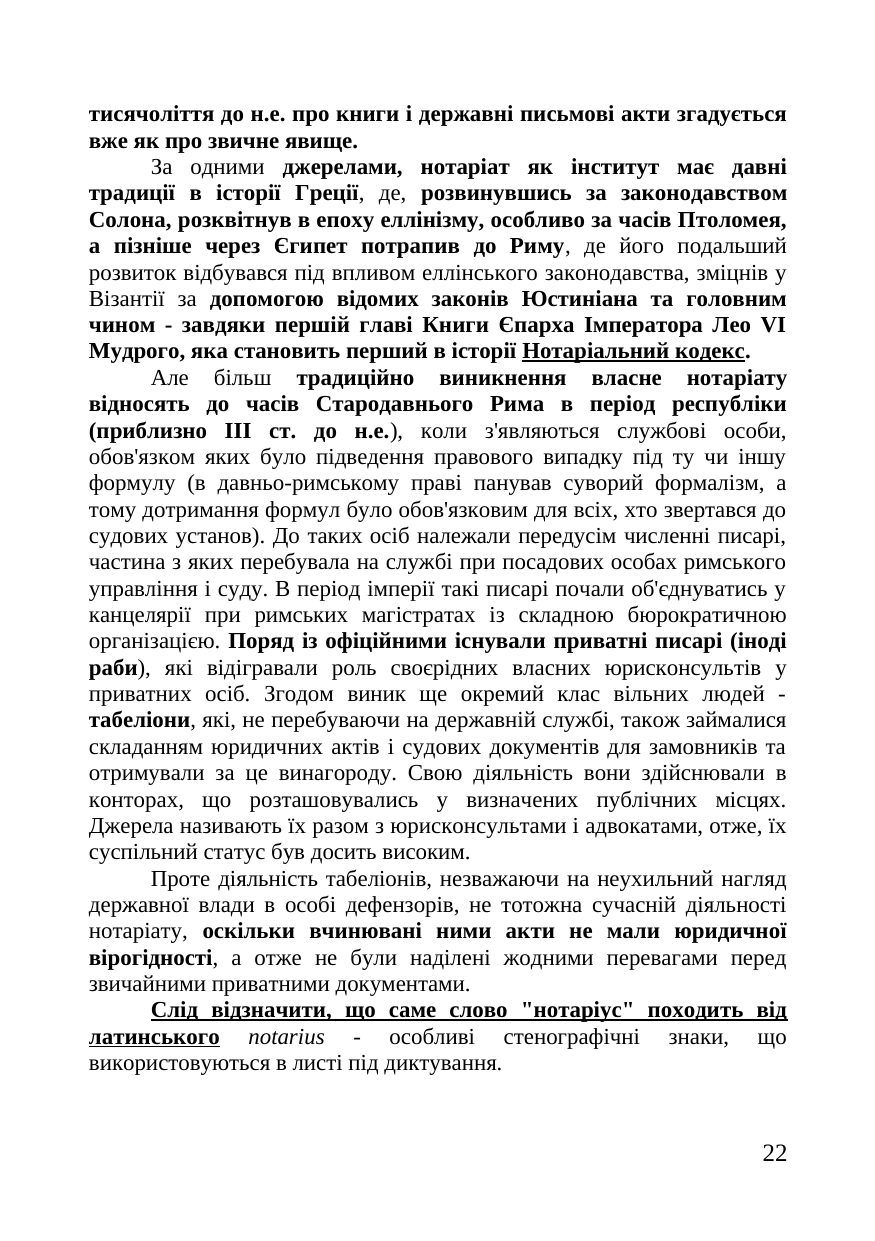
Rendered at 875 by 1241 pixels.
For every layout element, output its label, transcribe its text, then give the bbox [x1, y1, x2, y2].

text Слід відзначити, що саме слово "нотаріус" походить від латинського notarius - особливі стенографічні знаки, що використовуються в листі під диктування. [89, 996, 787, 1076]
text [89, 100, 787, 153]
text За одними джерелами, нотаріат як інститут має давні традиції в історії Греції, де, розвинувшись за законодавством Солона, розквітнув в епоху еллінізму, особливо за часів Птоломея, а пізніше через Єгипет потрапив до Риму, де його подальший розвиток відбувався під впливом еллінського законодавства, зміцнів у Візантії за допомогою відомих законів Юстиніана та головним чином - завдяки першій главі Книги Єпарха Імператора Лео VI Мудрого, яка становить перший в історії Нотаріальний кодекс. [89, 153, 787, 364]
text Але більш традиційно виникнення власне нотаріату відносять до часів Стародавнього Рима в період республіки (приблизно III ст. до н.е.), коли з'являються службові особи, обов'язком яких було підведення правового випадку під ту чи іншу формулу (в давньо-римському праві панував суворий формалізм, а тому дотримання формул було обов'язковим для всіх, хто звертався до судових установ). До таких осіб належали передусім численні писарі, частина з яких перебувала на службі при посадових особах римського управління і суду. В період імперії такі писарі почали об'єднуватись у канцелярії при римських магістратах із складною бюрократичною організацією. Поряд із офіційними існували приватні писарі (іноді раби), які відігравали роль своєрідних власних юрисконсультів у приватних осіб. Згодом виник ще окремий клас вільних людей - табеліони, які, не перебуваючи на державній службі, також займалися складанням юридичних актів і судових документів для замовників та отримували за це винагороду. Свою діяльність вони здійснювали в конторах, що розташовувались у визначених публічних місцях. Джерела називають їх разом з юрисконсультами і адвокатами, отже, їх суспільний статус був досить високим. [89, 364, 787, 865]
text Проте діяльність табеліонів, незважаючи на неухильний нагляд державної влади в особі дефензорів, не тотожна сучасній діяльності нотаріату, оскільки вчинювані ними акти не мали юридичної вірогідності, а отже не були наділені жодними перевагами перед звичайними приватними документами. [89, 865, 787, 996]
